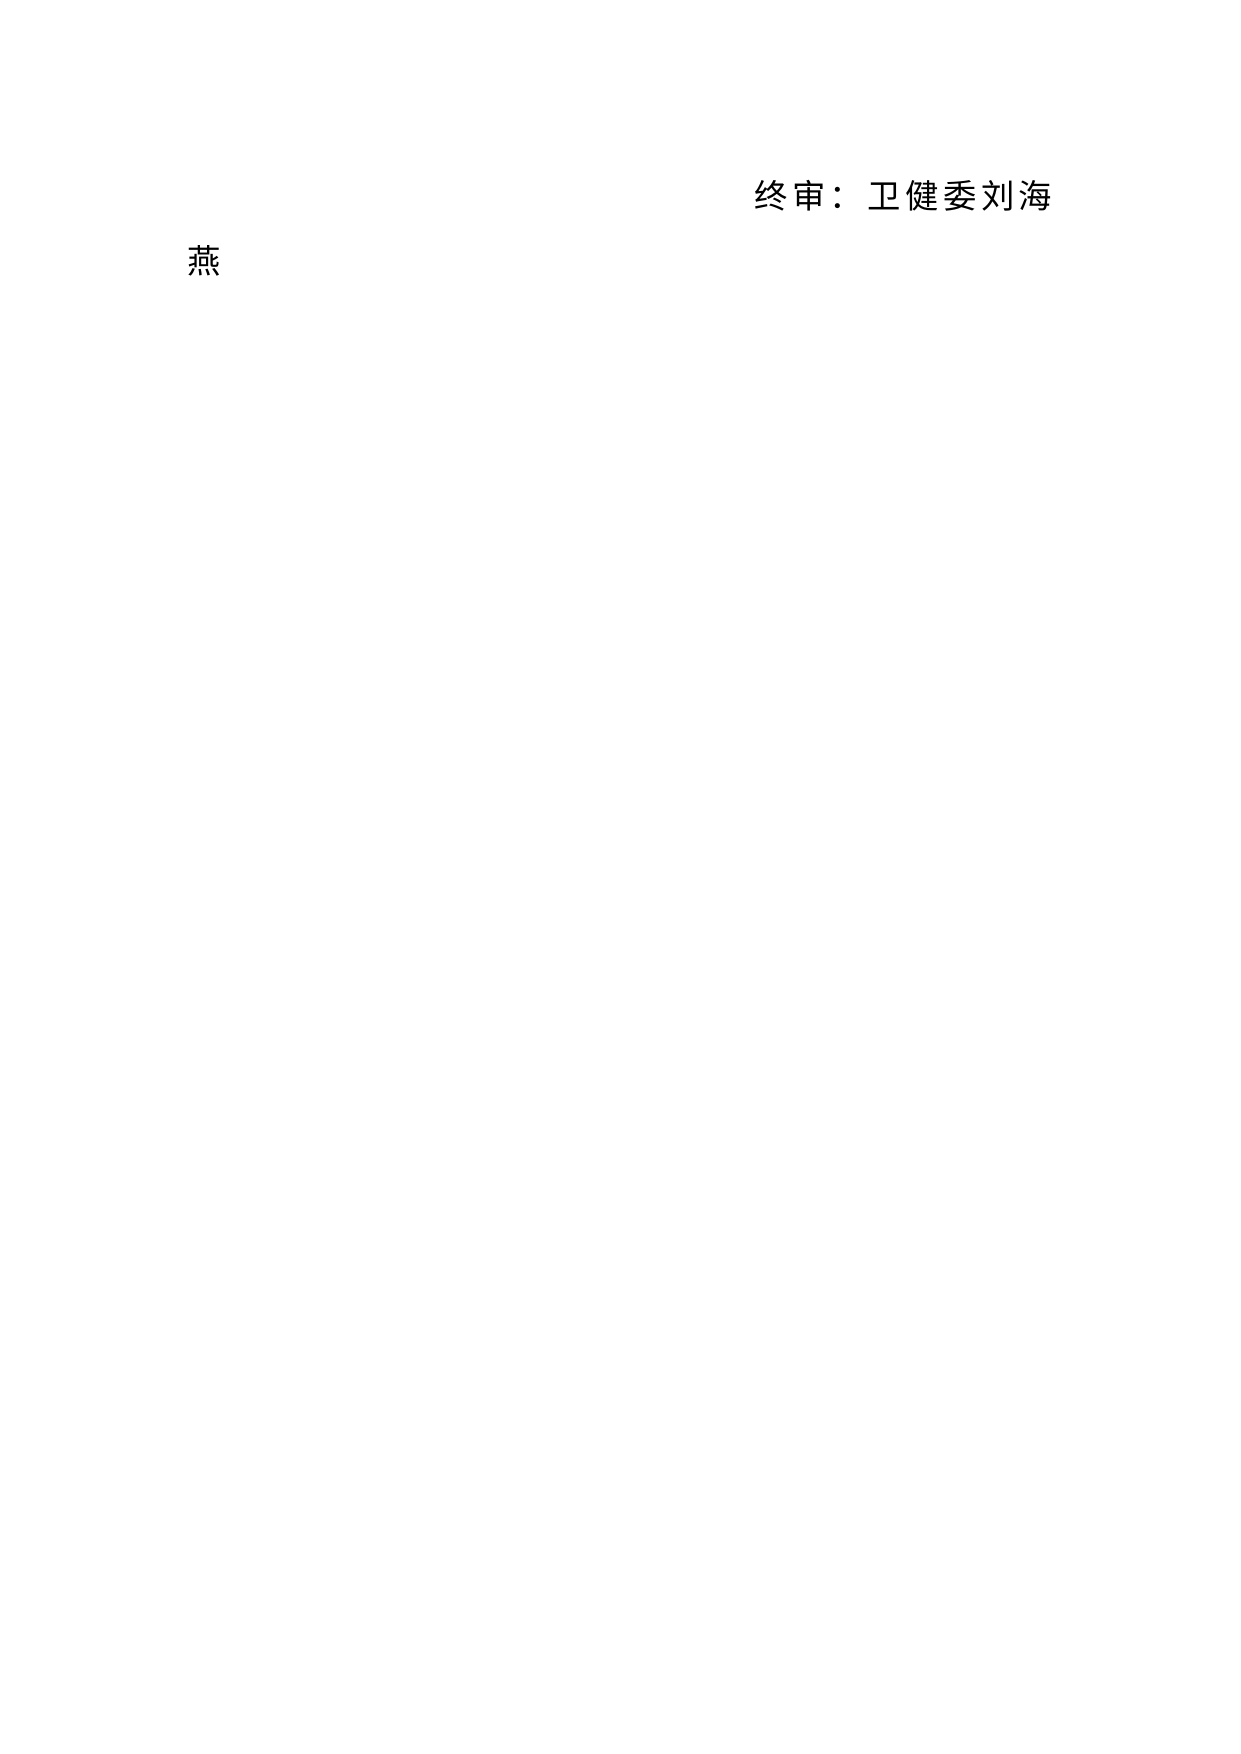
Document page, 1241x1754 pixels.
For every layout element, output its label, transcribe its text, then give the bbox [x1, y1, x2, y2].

text 终审：卫健委刘海燕 [187, 162, 1053, 292]
